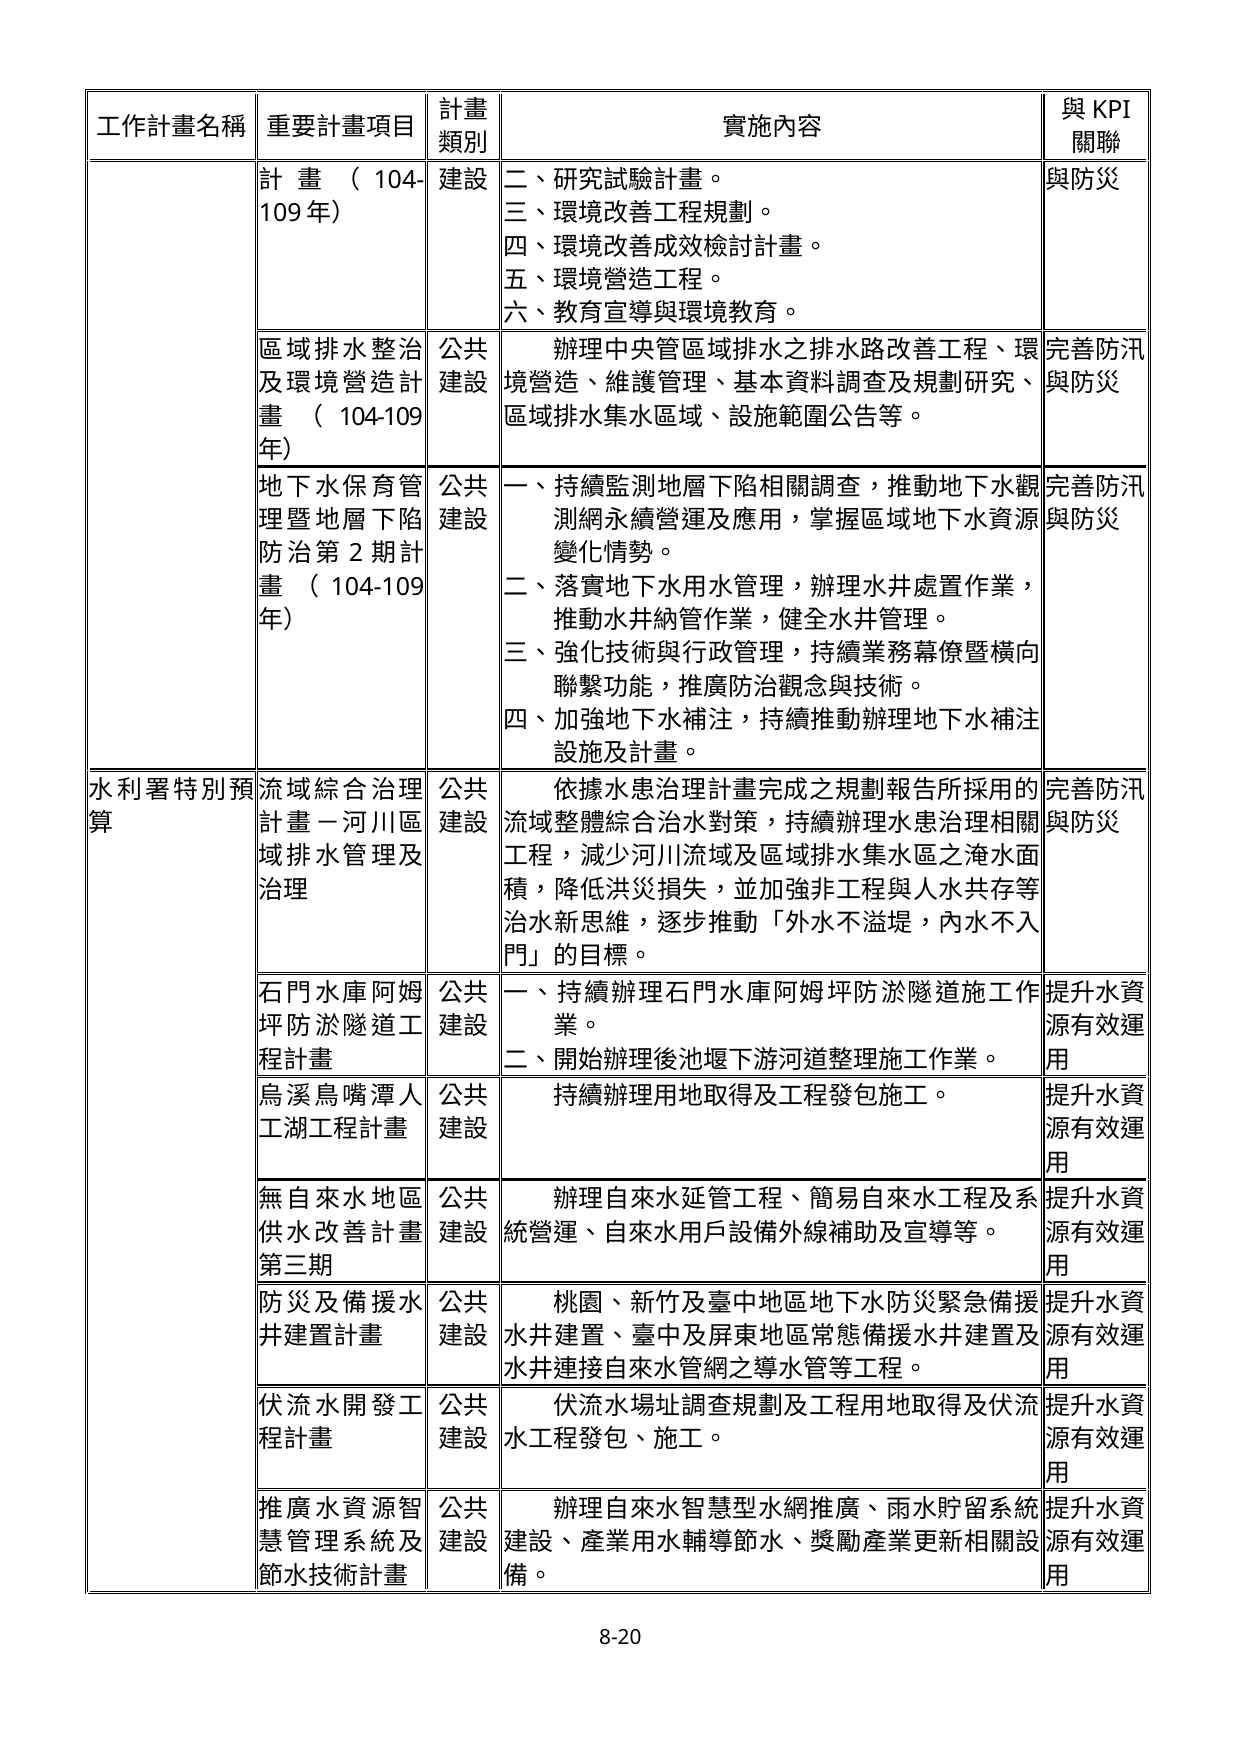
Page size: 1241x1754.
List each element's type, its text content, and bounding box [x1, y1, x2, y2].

table_cell 伏流水場址調查規劃及工程用地取得及伏流水工程發包、施工。 [502, 1388, 1041, 1488]
table_cell 辦理自來水延管工程、簡易自來水工程及系統營運、自來水用戶設備外線補助及宣導等。 [502, 1181, 1041, 1281]
table_cell 公共建設 [428, 772, 499, 971]
table_cell 公共建設 [428, 1078, 499, 1178]
table_cell 完善防汛與防災 [1045, 159, 1148, 328]
table_cell 提升水資源有效運用 [1043, 1488, 1149, 1591]
table_header 工作計畫名稱 [88, 92, 256, 158]
table_cell 公共建設 [428, 332, 499, 465]
table_cell 完善防汛與防災 [1045, 329, 1148, 465]
table_cell 持續辦理用地取得及工程發包施工。 [502, 1078, 1041, 1178]
table_cell 一、持續監測地層下陷相關調查，推動地下水觀測網永續營運及應用，掌握區域地下水資源變化情勢。 二、落實地下水用水管理，辦理水井處置作業，推動水井納管作業，健全水井管理。 三、強化技術與行政管理，持續業務幕僚暨橫向聯繫功能，推廣防治觀念與技術。 四、加強地下水補注，持續推動辦理地下水補注設施及計畫。 [502, 468, 1041, 768]
table_cell 水利署特別預算 [88, 768, 256, 1591]
table_cell 公共建設 [428, 975, 499, 1075]
table_cell 防災及備援水井建置計畫 [258, 1285, 425, 1384]
table_cell 公共建設 [428, 162, 499, 328]
table_cell 公共建設 [428, 1388, 499, 1488]
table_cell 石門水庫阿姆坪防淤隧道工程計畫 [258, 975, 425, 1075]
table_cell 公共建設 [426, 1491, 501, 1591]
table_cell 無自來水地區供水改善計畫第三期 [258, 1181, 425, 1281]
table_cell 公共建設 [428, 468, 499, 768]
table_cell 海岸環境營造計畫（104-109年） [258, 162, 425, 328]
table_cell 提升水資源有效運用 [1045, 971, 1148, 1075]
table_cell 推廣水資源智慧管理系統及節水技術計畫 [256, 1491, 426, 1591]
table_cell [502, 162, 1041, 328]
table_cell 提升水資源有效運用 [1045, 1178, 1149, 1281]
table_cell 公共建設 [428, 1285, 499, 1384]
table_header 重要計畫項目 [256, 92, 426, 158]
table_cell 辦理自來水智慧型水網推廣、雨水貯留系統建設、產業用水輔導節水、獎勵產業更新相關設備。 [501, 1488, 1043, 1591]
table_cell 辦理中央管區域排水之排水路改善工程、環境營造、維護管理、基本資料調查及規劃研究、區域排水集水區域、設施範圍公告等。 [502, 332, 1041, 465]
table_cell 完善防汛與防災 [1045, 768, 1148, 971]
table_cell 桃園、新竹及臺中地區地下水防災緊急備援水井建置、臺中及屏東地區常態備援水井建置及水井連接自來水管網之導水管等工程。 [502, 1285, 1041, 1384]
table_cell 伏流水開發工程計畫 [258, 1388, 425, 1488]
table_cell 提升水資源有效運用 [1043, 1075, 1149, 1178]
table_cell 提升水資源有效運用 [1045, 1384, 1148, 1488]
table_cell 流域綜合治理計畫－河川區域排水管理及治理 [258, 772, 425, 971]
table_cell 依據水患治理計畫完成之規劃報告所採用的流域整體綜合治水對策，持續辦理水患治理相關工程，減少河川流域及區域排水集水區之淹水面積，降低洪災損失，並加強非工程與人水共存等治水新思維，逐步推動「外水不溢堤，內水不入門」的目標。 [502, 772, 1041, 971]
table_header 計畫類別 [426, 92, 501, 158]
table_header 實施內容 [501, 90, 1043, 158]
table_cell 公共建設 [428, 1181, 499, 1281]
table_cell 一、持續辦理石門水庫阿姆坪防淤隧道施工作業。 二、開始辦理後池堰下游河道整理施工作業。 [502, 975, 1041, 1075]
table_cell 完善防汛與防災 [1045, 465, 1148, 768]
table_cell 地下水保育管理暨地層下陷防治第2期計畫（104-109年） [258, 468, 425, 768]
table_cell 烏溪鳥嘴潭人工湖工程計畫 [258, 1078, 425, 1178]
table_header 與KPI 關聯 [1043, 92, 1148, 158]
table_cell 區域排水整治及環境營造計畫（104-109年） [258, 332, 425, 465]
table_cell 提升水資源有效運用 [1045, 1281, 1148, 1384]
